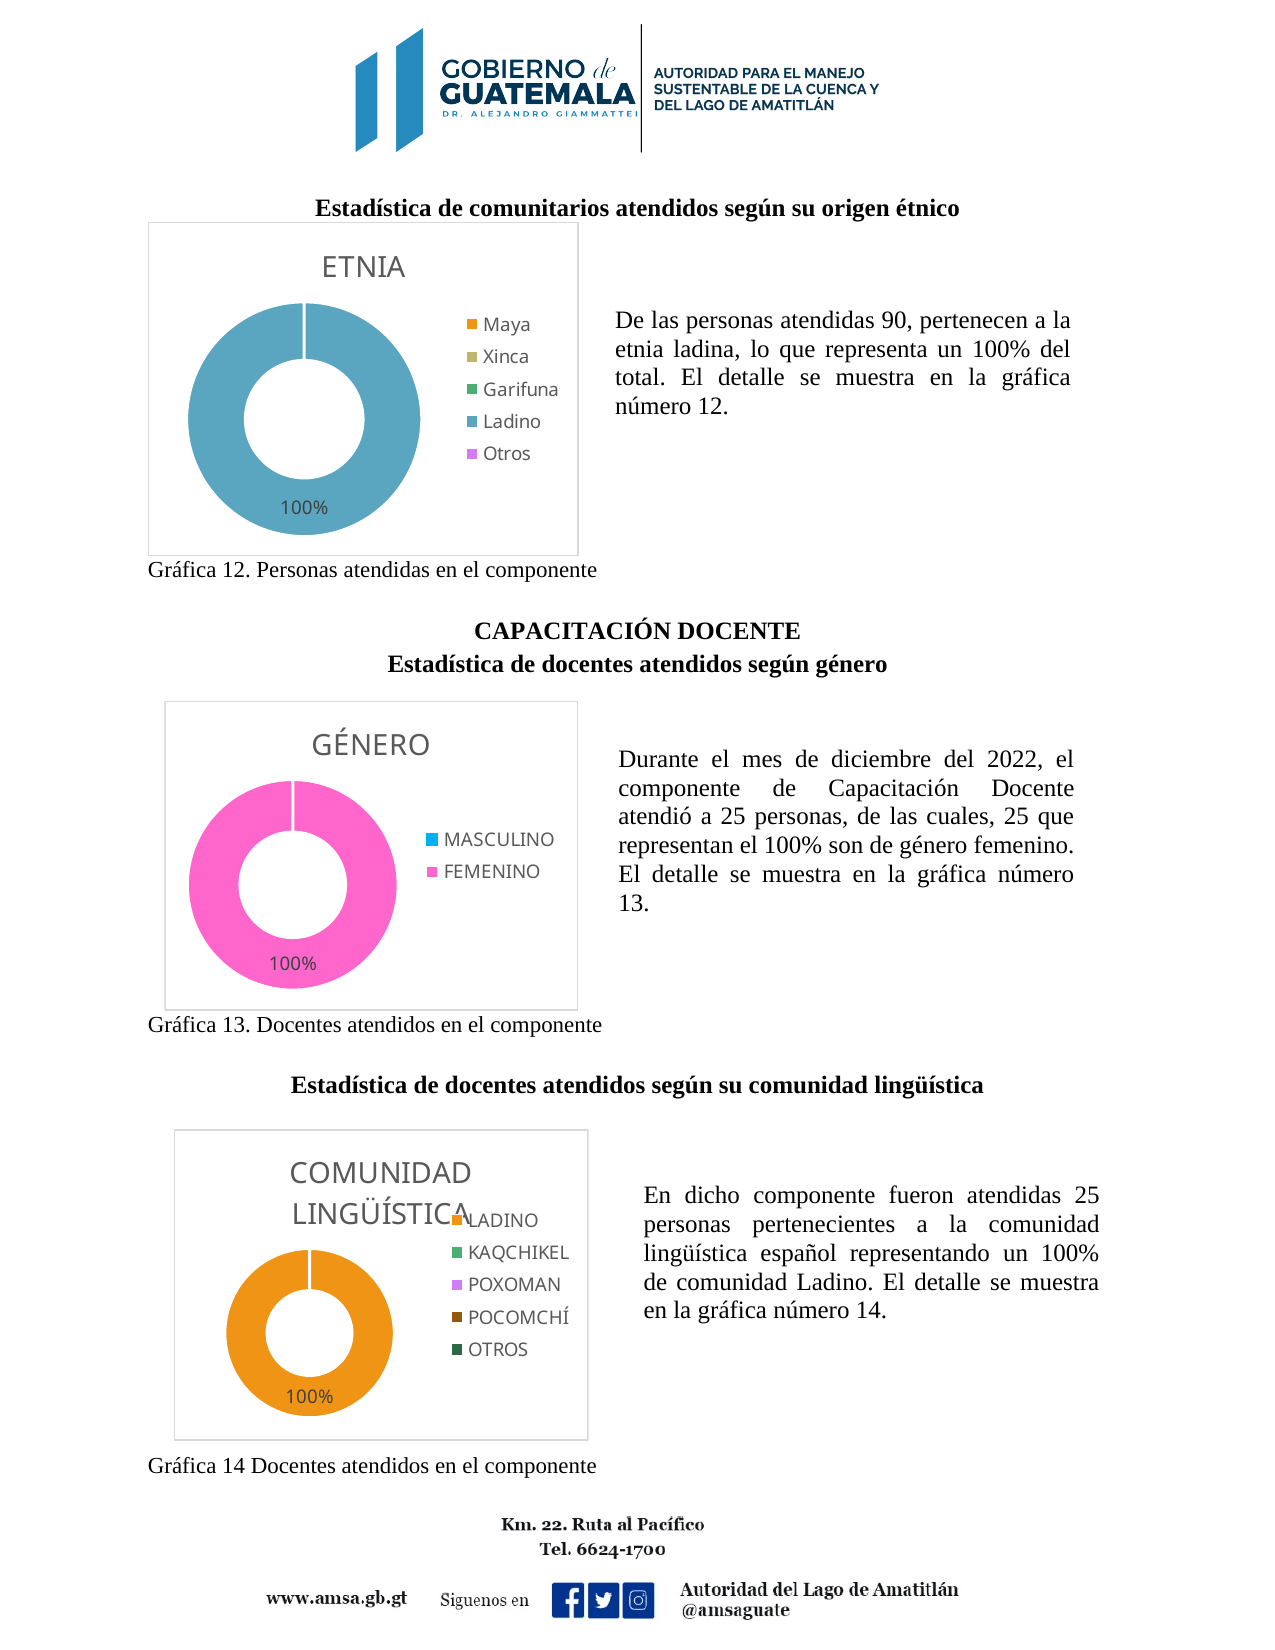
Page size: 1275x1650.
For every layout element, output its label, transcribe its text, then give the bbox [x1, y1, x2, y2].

picture [0, 1507, 1248, 1641]
text Gráfica 14 Docentes atendidos en el componente [148, 1452, 1127, 1479]
subtitle Estadística de docentes atendidos según género [148, 649, 1127, 677]
text CAPACITACIÓN DOCENTE [148, 616, 1127, 644]
text Gráfica 13. Docentes atendidos en el componente [148, 706, 1127, 1037]
text Gráfica 12. Personas atendidas en el componente [148, 557, 1127, 583]
subtitle Estadística de docentes atendidos según su comunidad lingüística [148, 1070, 1127, 1099]
subtitle Estadística de comunitarios atendidos según su origen étnico [148, 193, 1127, 222]
picture [348, 21, 888, 156]
